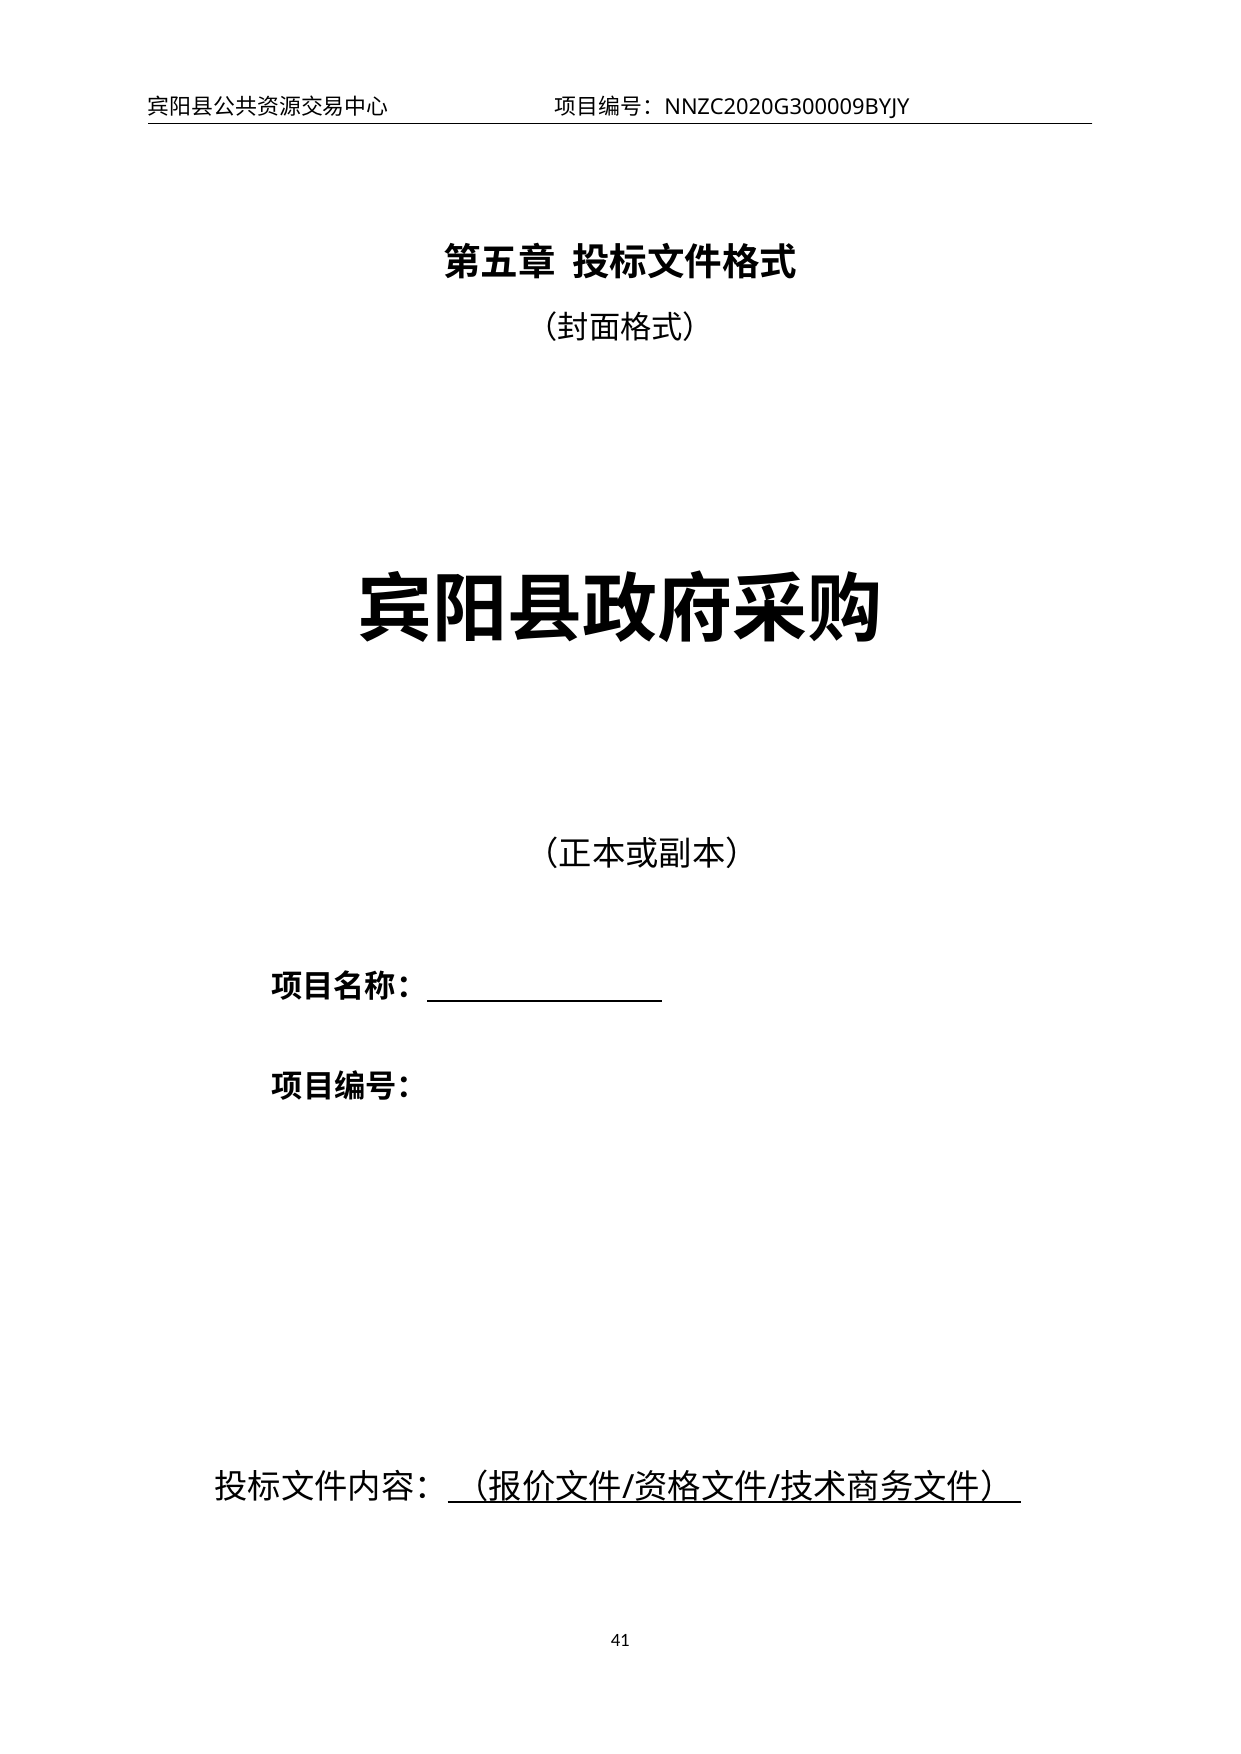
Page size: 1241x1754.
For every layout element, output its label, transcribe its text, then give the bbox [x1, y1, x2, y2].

text （正本或副本） [148, 818, 1092, 883]
text 项目名称： [148, 957, 1092, 1007]
text （封面格式） [148, 292, 1092, 357]
text 宾阳县政府采购 [148, 538, 1092, 668]
text 项目编号： [148, 1057, 1092, 1107]
text 投标文件内容： （报价文件/资格文件/技术商务文件） [148, 1451, 1092, 1516]
text 第五章 投标文件格式 [148, 227, 1092, 292]
